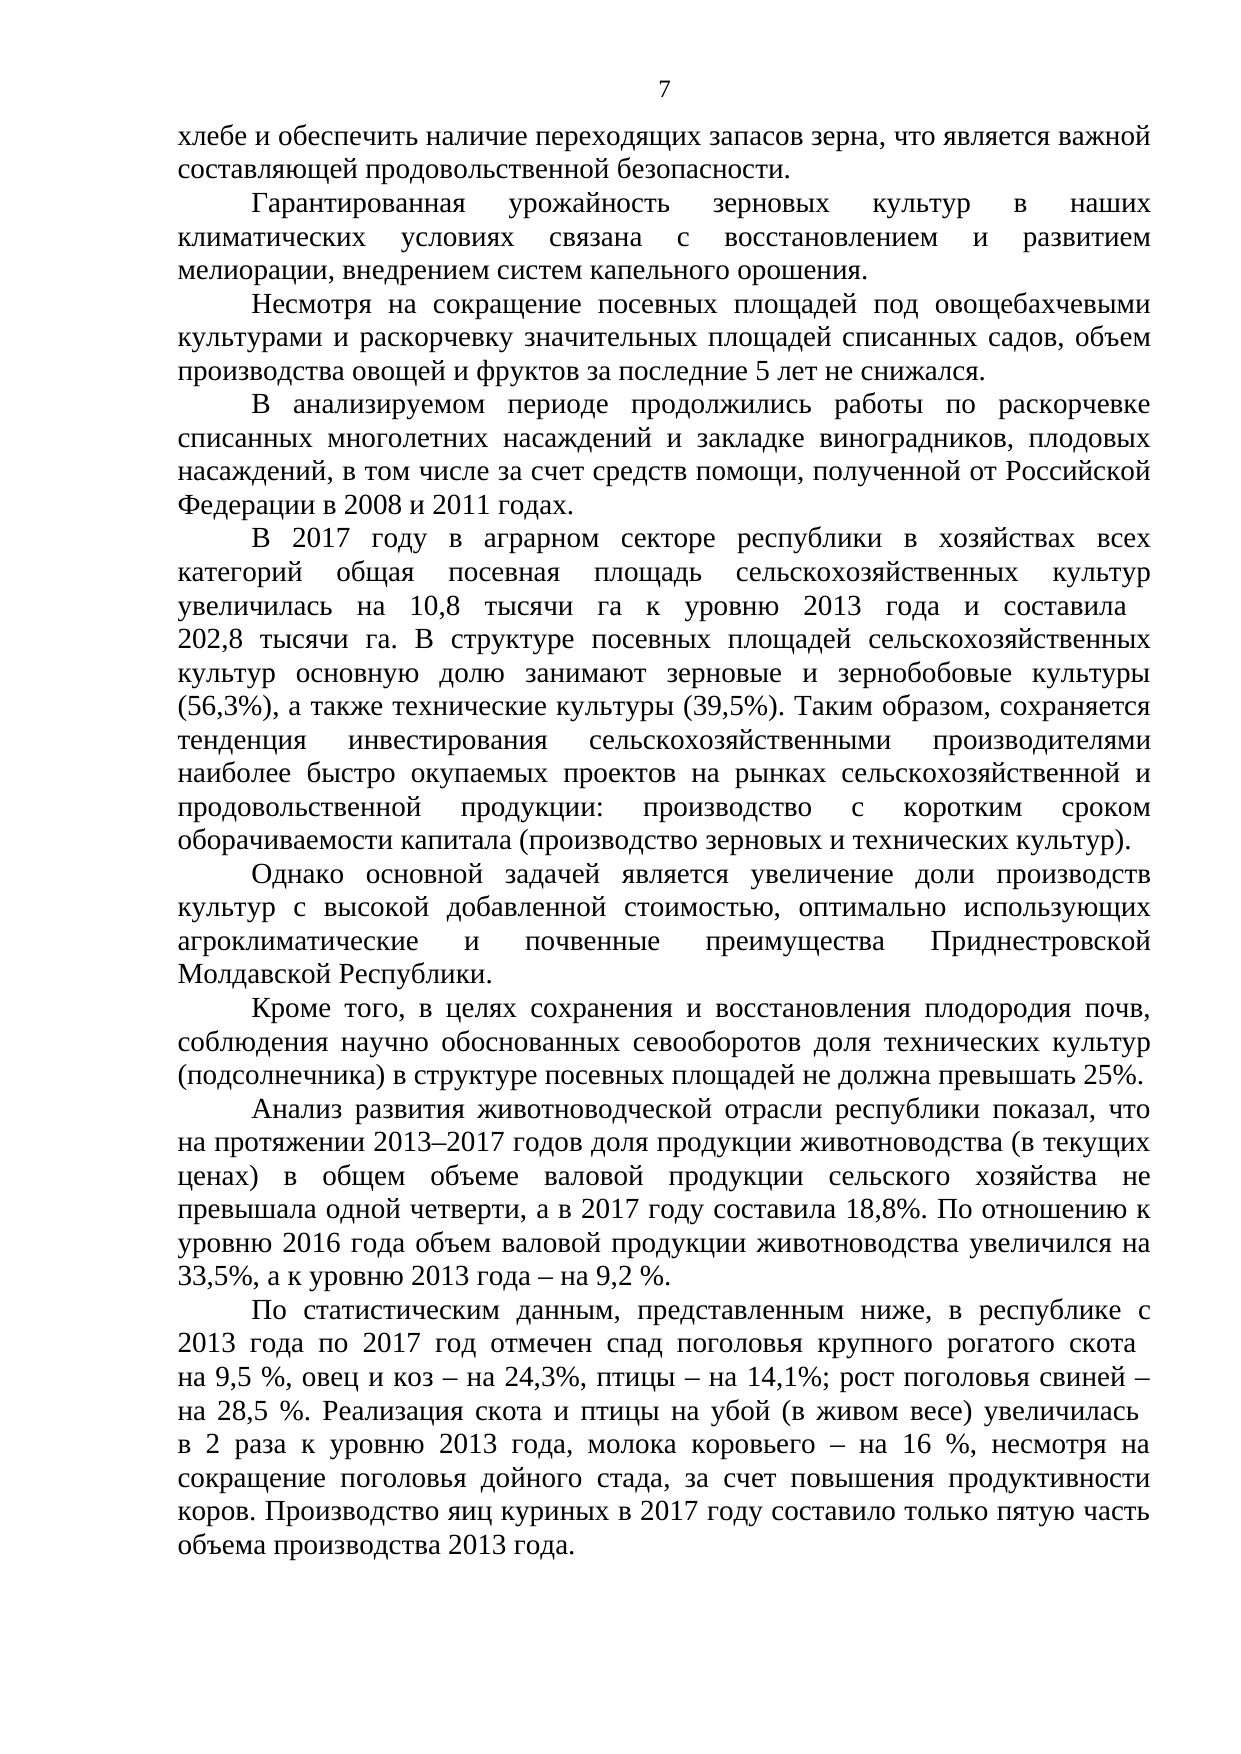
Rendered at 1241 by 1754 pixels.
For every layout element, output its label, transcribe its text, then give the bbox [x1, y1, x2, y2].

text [177, 118, 1152, 185]
text Однако основной задачей является увеличение доли производств культур с высокой добавленной стоимостью, оптимально использующих агроклиматические и почвенные преимущества Приднестровской Молдавской Республики. [177, 856, 1152, 990]
text По статистическим данным, представленным ниже, в республике с 2013 года по 2017 год отмечен спад поголовья крупного рогатого скота на 9,5 %, овец и коз – на 24,3%, птицы – на 14,1%; рост поголовья свиней – на 28,5 %. Реализация скота и птицы на убой (в живом весе) увеличилась в 2 раза к уровню 2013 года, молока коровьего – на 16 %, несмотря на сокращение поголовья дойного стада, за счет повышения продуктивности коров. Производство яиц куриных в 2017 году составило только пятую часть объема производства 2013 года. [177, 1292, 1152, 1560]
text Несмотря на сокращение посевных площадей под овощебахчевыми культурами и раскорчевку значительных площадей списанных садов, объем производства овощей и фруктов за последние 5 лет не снижался. [177, 286, 1152, 386]
text В 2017 году в аграрном секторе республики в хозяйствах всех категорий общая посевная площадь сельскохозяйственных культур увеличилась на 10,8 тысячи га к уровню 2013 года и составила 202,8 тысячи га. В структуре посевных площадей сельскохозяйственных культур основную долю занимают зерновые и зернобобовые культуры (56,3%), а также технические культуры (39,5%). Таким образом, сохраняется тенденция инвестирования сельскохозяйственными производителями наиболее быстро окупаемых проектов на рынках сельскохозяйственной и продовольственной продукции: производство с коротким сроком оборачиваемости капитала (производство зерновых и технических культур). [177, 521, 1152, 856]
text Гарантированная урожайность зерновых культур в наших климатических условиях связана с восстановлением и развитием мелиорации, внедрением систем капельного орошения. [177, 185, 1152, 286]
text Анализ развития животноводческой отрасли республики показал, что на протяжении 2013–2017 годов доля продукции животноводства (в текущих ценах) в общем объеме валовой продукции сельского хозяйства не превышала одной четверти, а в 2017 году составила 18,8%. По отношению к уровню 2016 года объем валовой продукции животноводства увеличился на 33,5%, а к уровню 2013 года – на 9,2 %. [177, 1091, 1152, 1292]
text Кроме того, в целях сохранения и восстановления плодородия почв, соблюдения научно обоснованных севооборотов доля технических культур (подсолнечника) в структуре посевных площадей не должна превышать 25%. [177, 990, 1152, 1091]
text В анализируемом периоде продолжились работы по раскорчевке списанных многолетних насаждений и закладке виноградников, плодовых насаждений, в том числе за счет средств помощи, полученной от Российской Федерации в 2008 и 2011 годах. [177, 386, 1152, 521]
